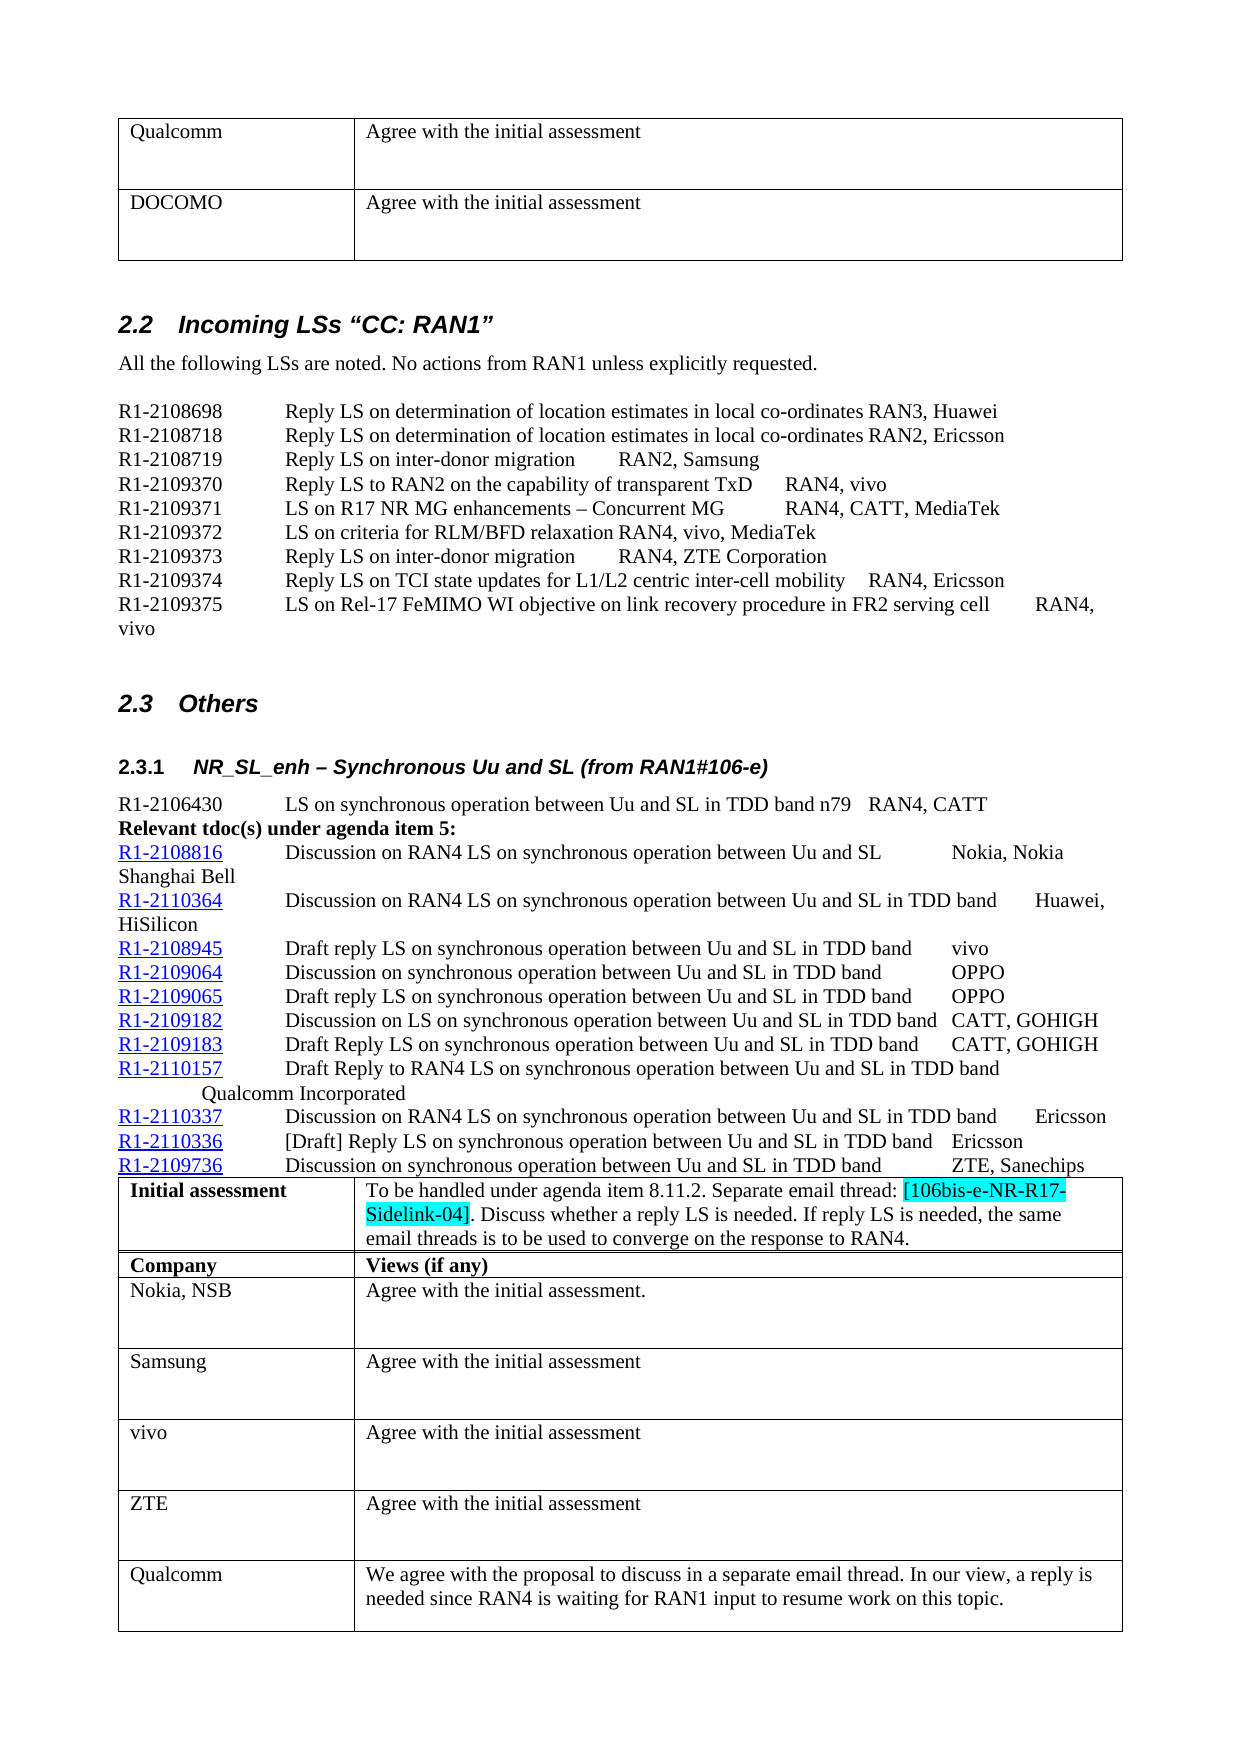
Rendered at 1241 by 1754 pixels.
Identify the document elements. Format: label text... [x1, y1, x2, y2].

table_cell Agree with the initial assessment [355, 1420, 1122, 1489]
table_cell Views (if any) [355, 1253, 1122, 1277]
text R1-2109370 Reply LS to RAN2 on the capability of transparent TxD RAN4, vivo [118, 471, 1122, 496]
table_cell Nokia, NSB [119, 1278, 354, 1348]
table_cell Qualcomm [119, 1561, 354, 1631]
table_cell DOCOMO [119, 190, 354, 260]
text R1-2109182 Discussion on LS on synchronous operation between Uu and SL in TDD band CATT, GOHIGH [118, 1008, 1122, 1032]
table_cell Agree with the initial assessment [355, 1349, 1122, 1419]
text R1-2109373 Reply LS on inter-donor migration RAN4, ZTE Corporation [118, 544, 1122, 568]
text Relevant tdoc(s) under agenda item 5: [118, 816, 1122, 840]
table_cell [355, 119, 1122, 189]
text R1-2109736 Discussion on synchronous operation between Uu and SL in TDD band ZTE, Sanechips [118, 1153, 1122, 1177]
table_cell Agree with the initial assessment [355, 1491, 1122, 1560]
text R1-2108945 Draft reply LS on synchronous operation between Uu and SL in TDD band vivo [118, 936, 1122, 960]
table_cell Agree with the initial assessment [355, 190, 1122, 260]
text R1-2109064 Discussion on synchronous operation between Uu and SL in TDD band OPPO [118, 960, 1122, 984]
subtitle Incoming LSs “CC: RAN1” [118, 310, 1122, 339]
text R1-2110337 Discussion on RAN4 LS on synchronous operation between Uu and SL in TDD band Ericsson [118, 1104, 1122, 1128]
table_header To be handled under agenda item 8.11.2. Separate email thread: [106bis-e-NR-R17-Sidelink-04]. Discuss whether a reply LS is needed. If reply LS is needed, the same email threads is to be used to converge on the response to RAN4. [355, 1178, 1122, 1250]
text R1-2110336 [Draft] Reply LS on synchronous operation between Uu and SL in TDD band Ericsson [118, 1128, 1122, 1153]
table_cell We agree with the proposal to discuss in a separate email thread. In our view, a reply is needed since RAN4 is waiting for RAN1 input to resume work on this topic. [355, 1561, 1122, 1631]
text R1-2109372 LS on criteria for RLM/BFD relaxation RAN4, vivo, MediaTek [118, 519, 1122, 544]
table_cell ZTE [119, 1491, 354, 1560]
subtitle NR_SL_enh – Synchronous Uu and SL (from RAN1#106-e) [118, 755, 1122, 779]
table_header Initial assessment [119, 1178, 354, 1250]
table_cell Samsung [119, 1349, 354, 1419]
text R1-2109375 LS on Rel-17 FeMIMO WI objective on link recovery procedure in FR2 serving cell RAN4, vivo [118, 592, 1122, 640]
text R1-2108698 Reply LS on determination of location estimates in local co-ordinates RAN3, Huawei [118, 399, 1122, 423]
text R1-2109371 LS on R17 NR MG enhancements – Concurrent MG RAN4, CATT, MediaTek [118, 496, 1122, 519]
text R1-2109183 Draft Reply LS on synchronous operation between Uu and SL in TDD band CATT, GOHIGH [118, 1032, 1122, 1056]
text R1-2109065 Draft reply LS on synchronous operation between Uu and SL in TDD band OPPO [118, 984, 1122, 1008]
table_cell Qualcomm [119, 119, 354, 189]
text R1-2109374 Reply LS on TCI state updates for L1/L2 centric inter-cell mobility RAN4, Ericsson [118, 568, 1122, 592]
text R1-2108816 Discussion on RAN4 LS on synchronous operation between Uu and SL Nokia, Nokia Shanghai Bell [118, 840, 1122, 888]
subtitle Others [118, 689, 1122, 718]
table_cell Company [119, 1253, 354, 1277]
text R1-2108718 Reply LS on determination of location estimates in local co-ordinates RAN2, Ericsson [118, 423, 1122, 447]
text R1-2108719 Reply LS on inter-donor migration RAN2, Samsung [118, 447, 1122, 471]
text R1-2110364 Discussion on RAN4 LS on synchronous operation between Uu and SL in TDD band Huawei, HiSilicon [118, 888, 1122, 936]
table_cell vivo [119, 1420, 354, 1489]
text R1-2106430 LS on synchronous operation between Uu and SL in TDD band n79 RAN4, CATT [118, 792, 1122, 816]
text All the following LSs are noted. No actions from RAN1 unless explicitly requested. [118, 351, 1122, 375]
text R1-2110157 Draft Reply to RAN4 LS on synchronous operation between Uu and SL in TDD band Qualcomm Incorporated [118, 1056, 1122, 1104]
table_cell Agree with the initial assessment. [355, 1278, 1122, 1348]
